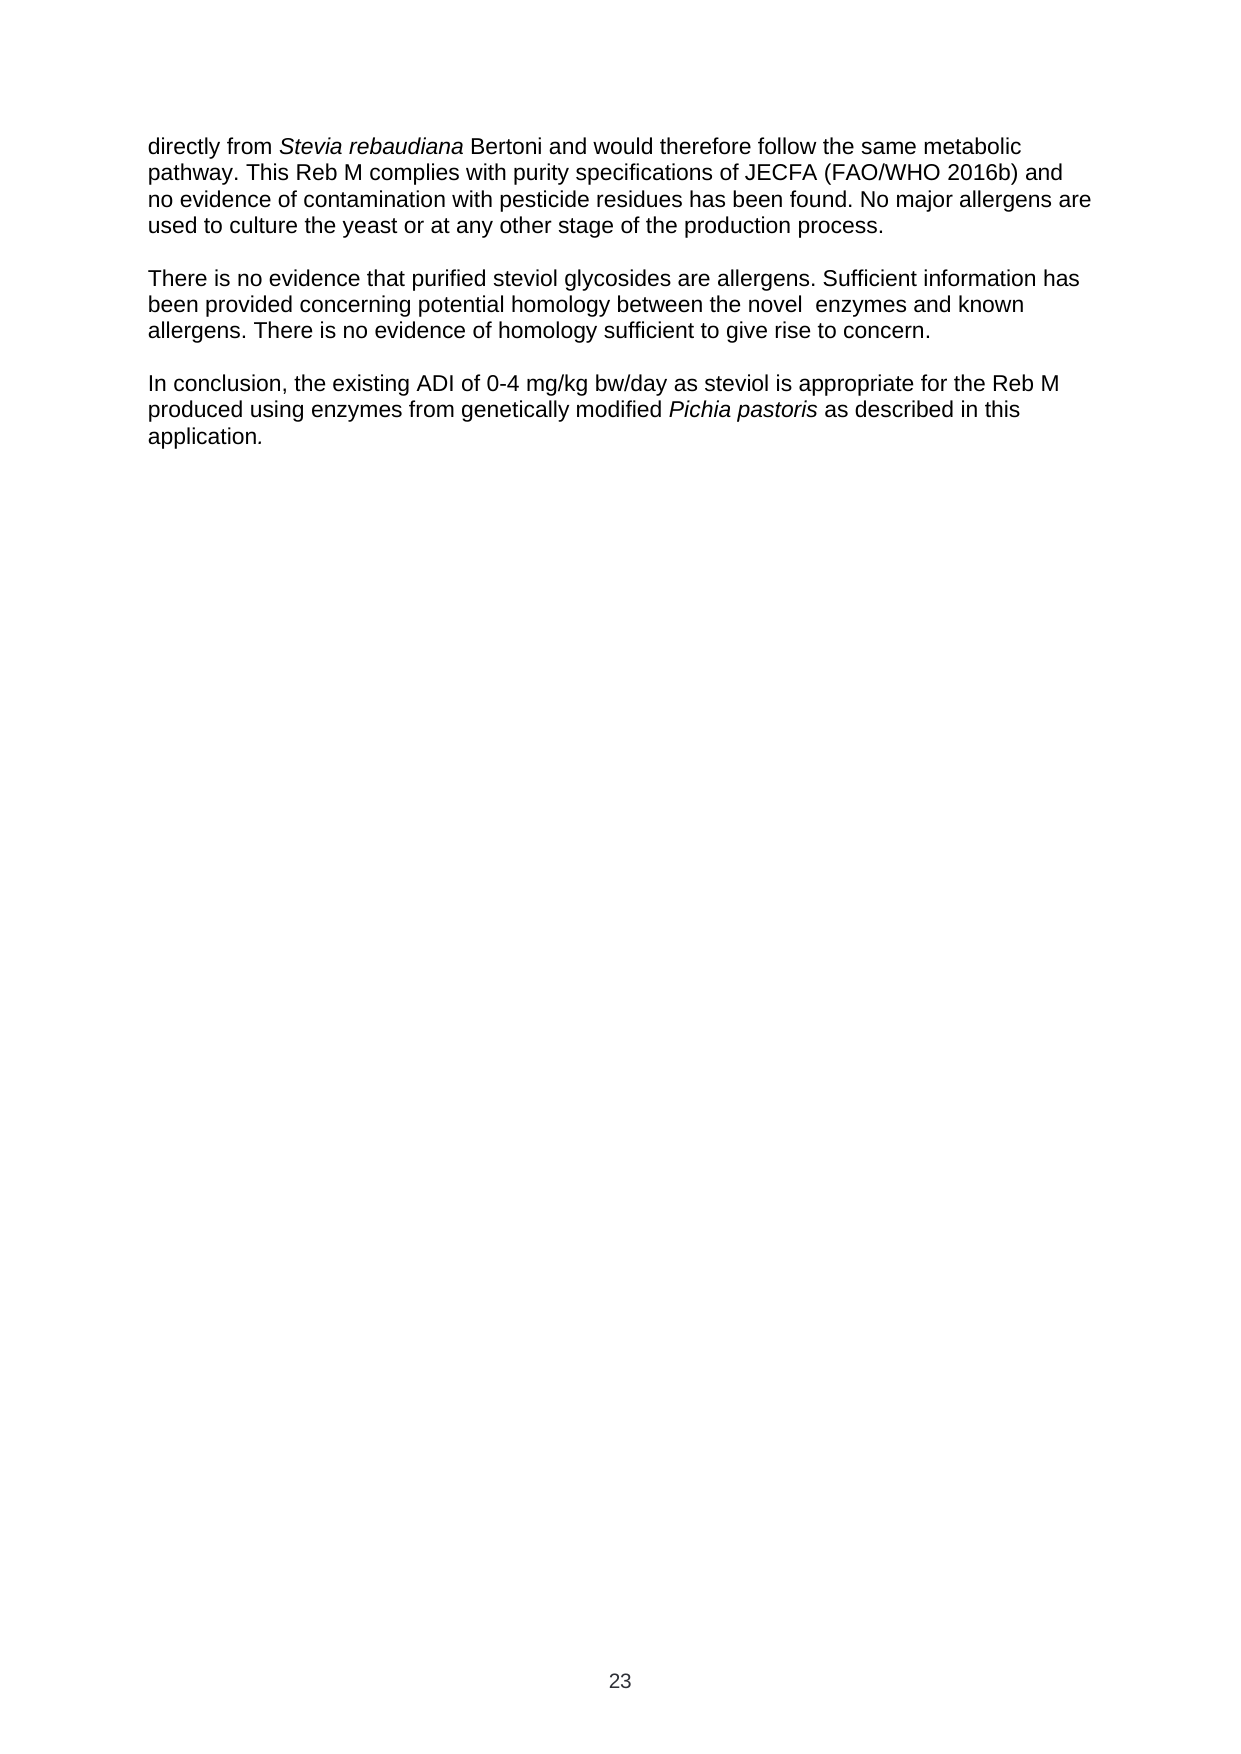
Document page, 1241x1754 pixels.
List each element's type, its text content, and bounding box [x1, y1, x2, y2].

text There is no evidence that purified steviol glycosides are allergens. Sufficient information has been provided concerning potential homology between the novel enzymes and known allergens. There is no evidence of homology sufficient to give rise to concern. [148, 265, 1092, 344]
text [148, 133, 1092, 238]
text In conclusion, the existing ADI of 0-4 mg/kg bw/day as steviol is appropriate for the Reb M produced using enzymes from genetically modified Pichia pastoris as described in this application. [148, 370, 1092, 449]
